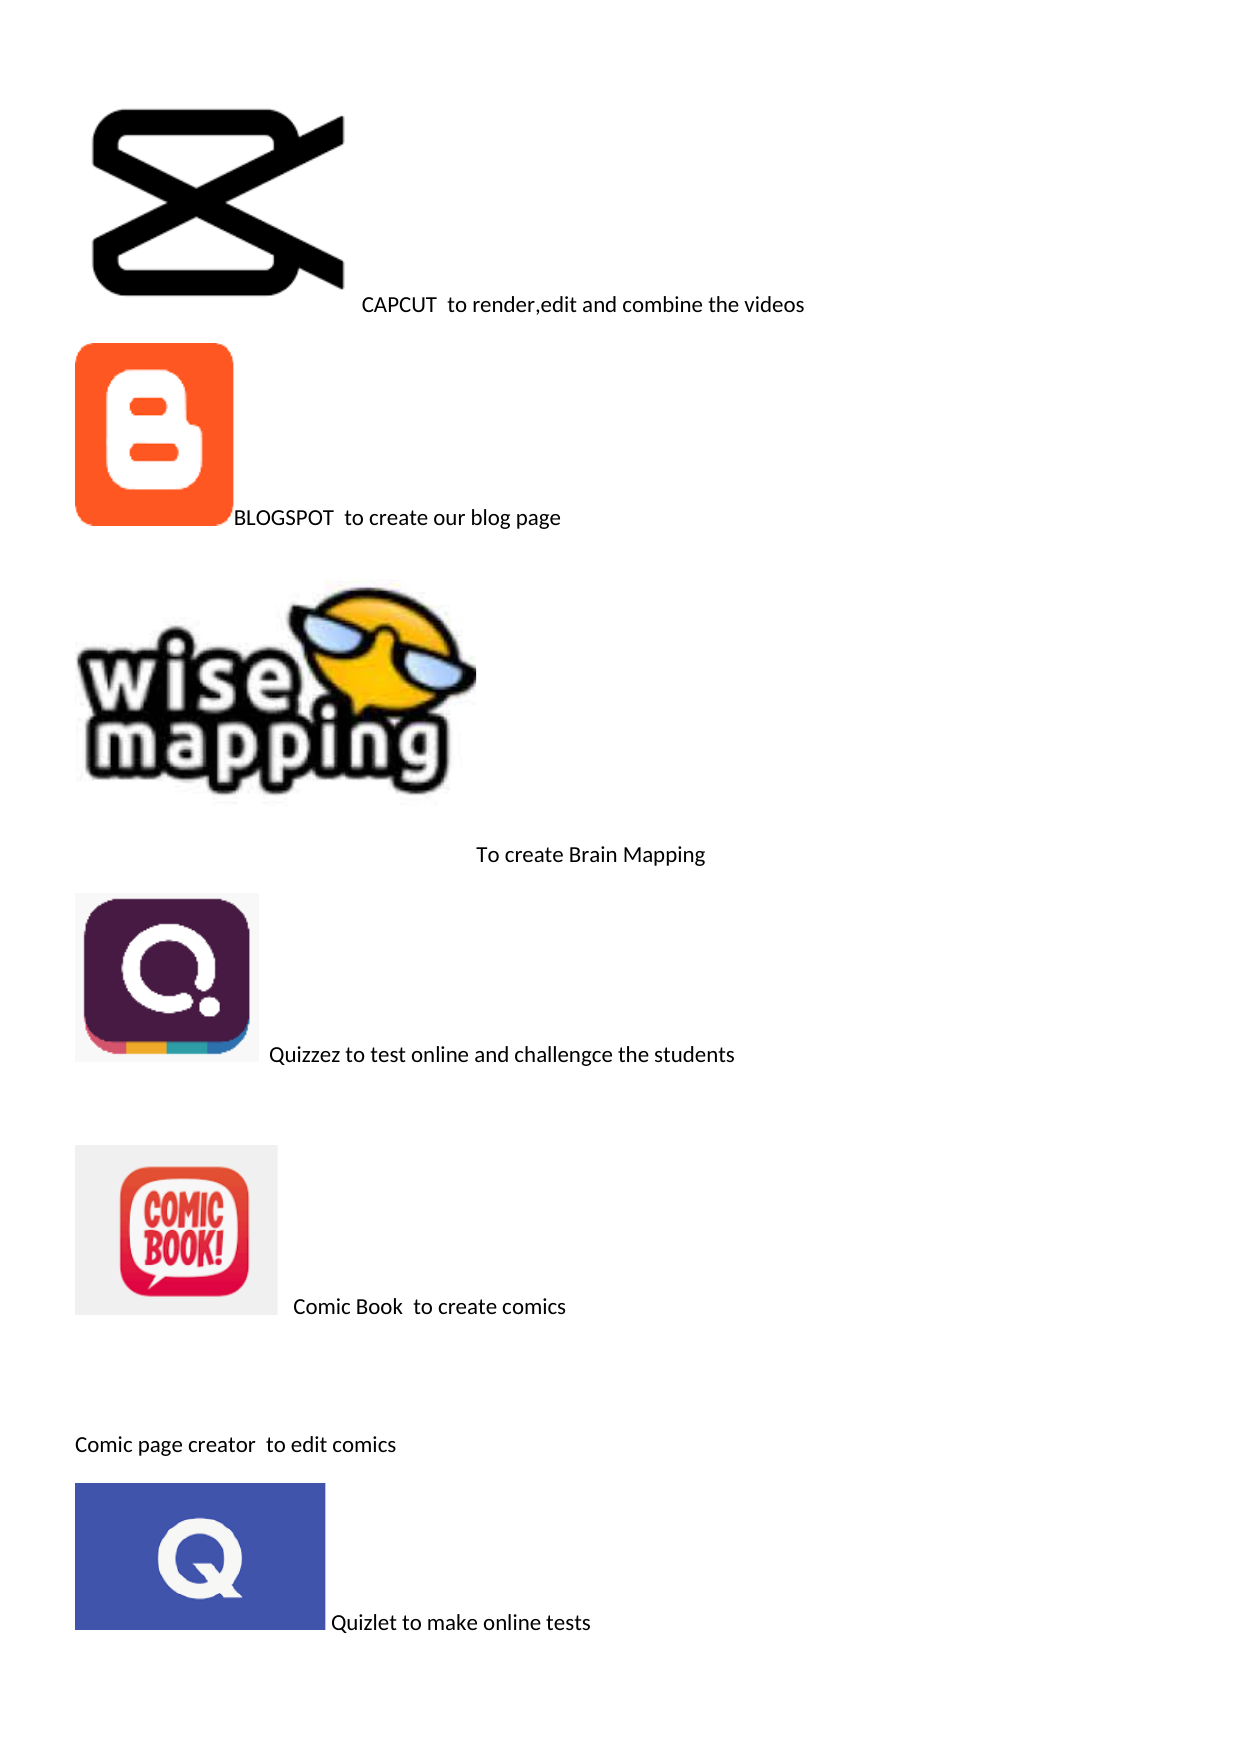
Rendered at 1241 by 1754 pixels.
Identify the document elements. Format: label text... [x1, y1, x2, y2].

text Quizzez to test online and challengce the students [75, 893, 1165, 1068]
text BLOGSPOT to create our blog page [75, 343, 1165, 531]
text Comic Book to create comics [75, 1146, 1165, 1352]
picture [75, 556, 477, 863]
text Comic page creator to edit comics [75, 1430, 1165, 1458]
picture [75, 1483, 326, 1630]
picture [75, 343, 234, 526]
text Quizlet to make online tests [75, 1483, 1165, 1636]
picture [75, 893, 259, 1062]
picture [75, 75, 362, 313]
picture [75, 1145, 278, 1315]
